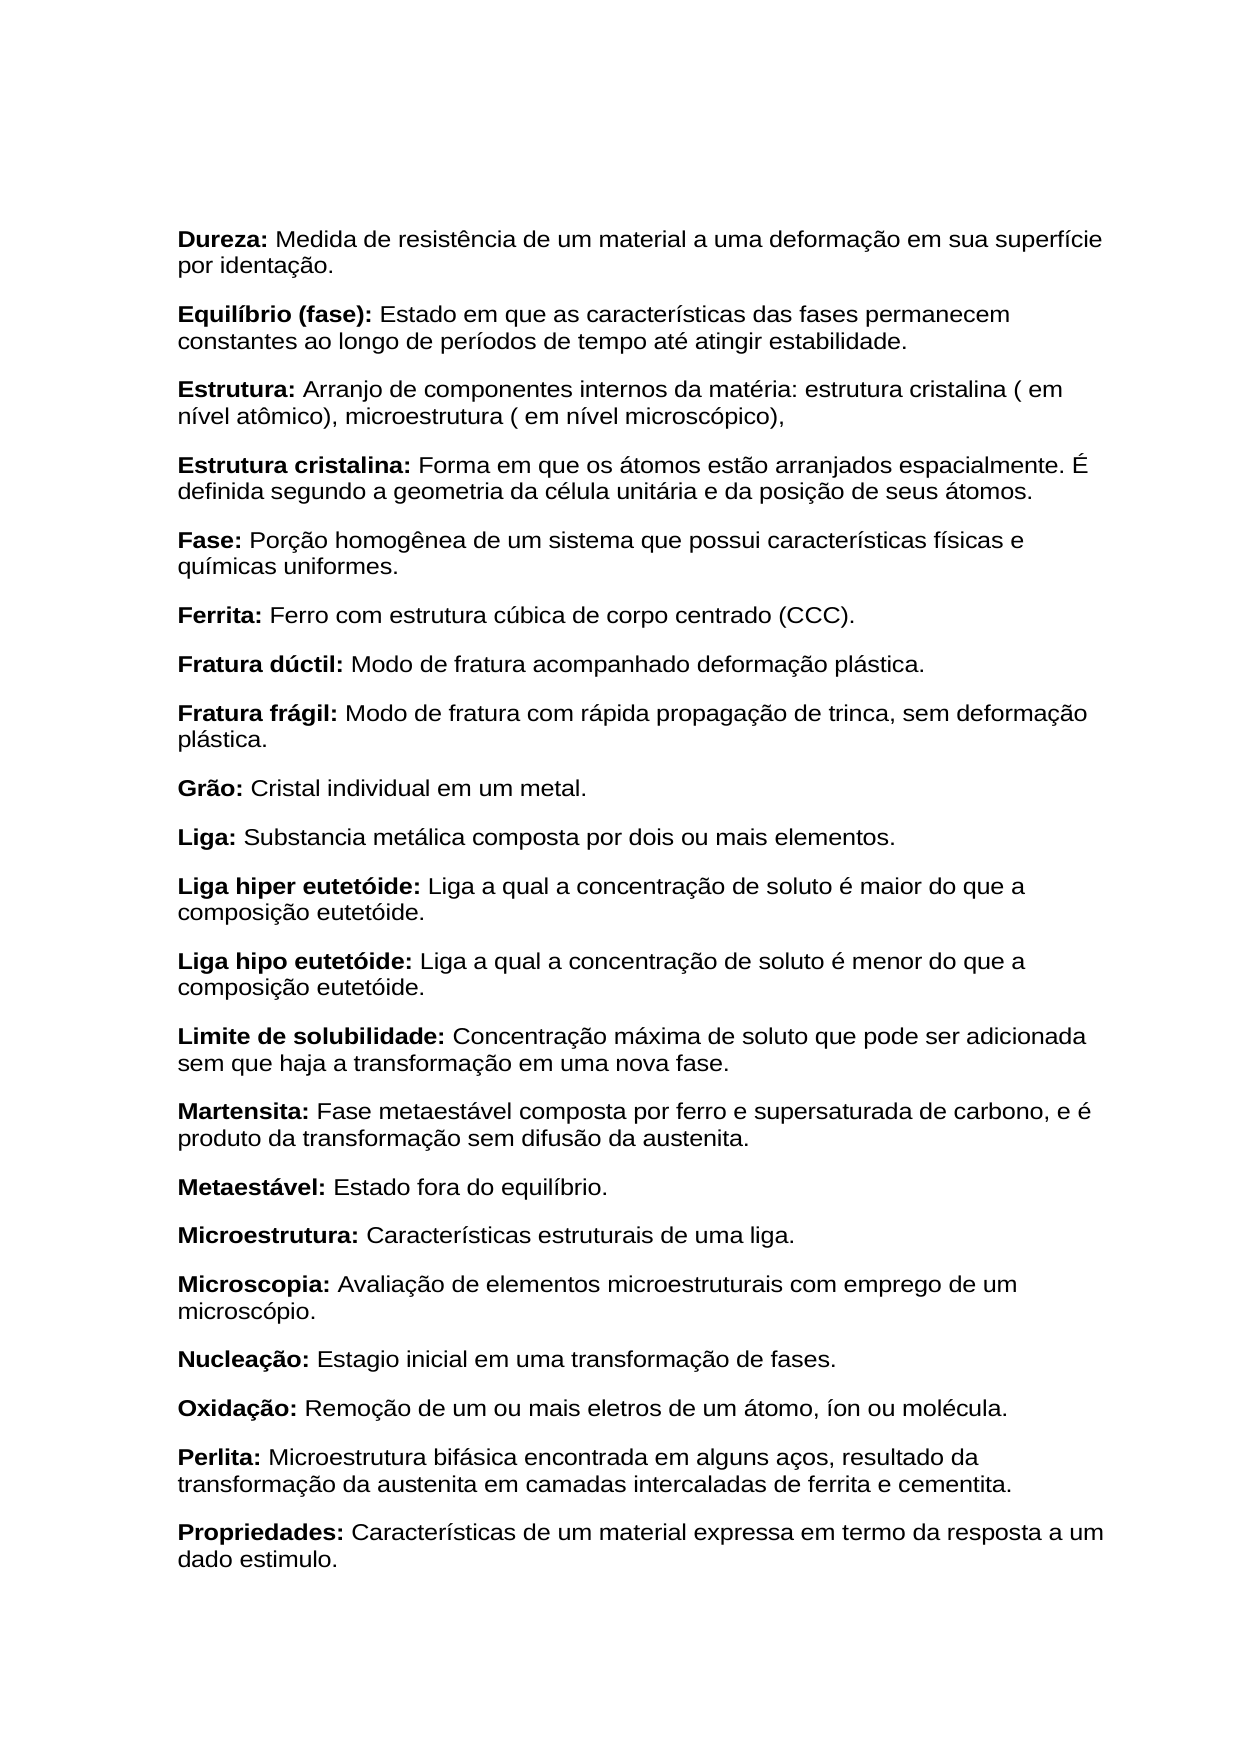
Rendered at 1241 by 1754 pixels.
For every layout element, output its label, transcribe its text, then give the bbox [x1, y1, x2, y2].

text Estrutura: Arranjo de componentes internos da matéria: estrutura cristalina ( em nível atômico), microestrutura ( em nível microscópico), [177, 376, 1107, 429]
text Nucleação: Estagio inicial em uma transformação de fases. [177, 1346, 1107, 1373]
text Ferrita: Ferro com estrutura cúbica de corpo centrado (CCC). [177, 602, 1107, 628]
text Perlita: Microestrutura bifásica encontrada em alguns aços, resultado da transformação da austenita em camadas intercaladas de ferrita e cementita. [177, 1444, 1107, 1497]
text Martensita: Fase metaestável composta por ferro e supersaturada de carbono, e é produto da transformação sem difusão da austenita. [177, 1098, 1107, 1151]
text Fratura frágil: Modo de fratura com rápida propagação de trinca, sem deformação plástica. [177, 700, 1107, 752]
text Liga: Substancia metálica composta por dois ou mais elementos. [177, 824, 1107, 850]
text Estrutura cristalina: Forma em que os átomos estão arranjados espacialmente. É definida segundo a geometria da célula unitária e da posição de seus átomos. [177, 452, 1107, 504]
text Oxidação: Remoção de um ou mais eletros de um átomo, íon ou molécula. [177, 1395, 1107, 1422]
text Propriedades: Características de um material expressa em termo da resposta a um dado estimulo. [177, 1519, 1107, 1572]
text Liga hiper eutetóide: Liga a qual a concentração de soluto é maior do que a composição eutetóide. [177, 873, 1107, 925]
text Equilíbrio (fase): Estado em que as características das fases permanecem constantes ao longo de períodos de tempo até atingir estabilidade. [177, 301, 1107, 354]
text Grão: Cristal individual em um metal. [177, 775, 1107, 801]
text Dureza: Medida de resistência de um material a uma deformação em sua superfície por identação. [177, 226, 1107, 279]
text Fase: Porção homogênea de um sistema que possui características físicas e químicas uniformes. [177, 527, 1107, 579]
text Liga hipo eutetóide: Liga a qual a concentração de soluto é menor do que a composição eutetóide. [177, 948, 1107, 1001]
text Microestrutura: Características estruturais de uma liga. [177, 1222, 1107, 1249]
text Fratura dúctil: Modo de fratura acompanhado deformação plástica. [177, 651, 1107, 677]
text Metaestável: Estado fora do equilíbrio. [177, 1173, 1107, 1200]
text Limite de solubilidade: Concentração máxima de soluto que pode ser adicionada sem que haja a transformação em uma nova fase. [177, 1023, 1107, 1076]
text Microscopia: Avaliação de elementos microestruturais com emprego de um microscópio. [177, 1271, 1107, 1324]
